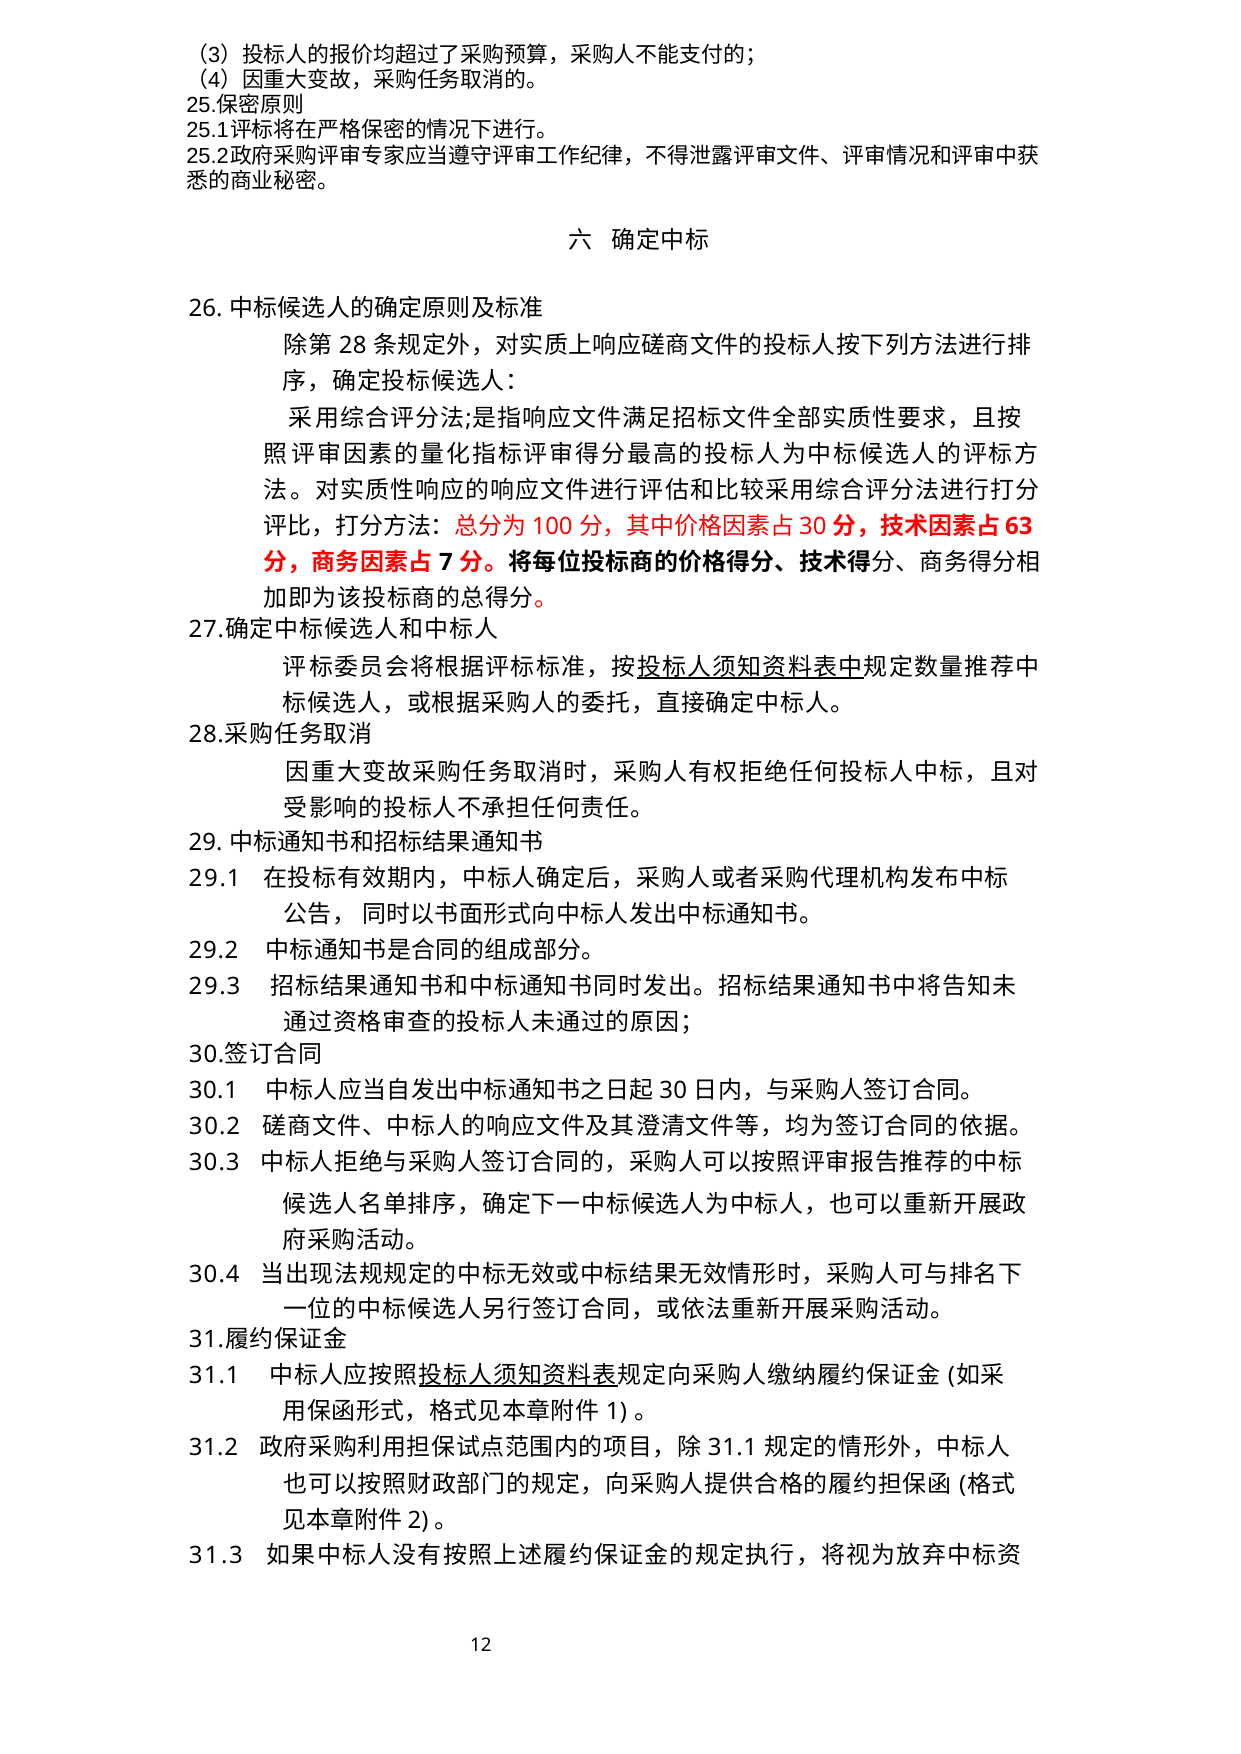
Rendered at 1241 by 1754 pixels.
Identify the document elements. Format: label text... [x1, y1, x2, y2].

text 25.2 政府采购评审专家应当遵守评审工作纪律，不得泄露评审文件、评审情况和评审中获悉的商业秘密。 [186, 142, 1054, 193]
text 31.履约保证金 [188, 1324, 1054, 1357]
text 一位的中标候选人另行签订合同，或依法重新开展采购活动。 [283, 1292, 1054, 1324]
text 25.保密原则 [186, 92, 1054, 117]
text 采用综合评分法;是指响应文件满足招标文件全部实质性要求，且按 照评审因素的量化指标评审得分最高的投标人为中标候选人的评标方 法。对实质性响应的响应文件进行评估和比较采用综合评分法进行打分 评比，打分方法：总分为 100 分，其中价格因素占30 分，技术因素占63 分，商务因素占 7 分。将每位投标商的价格得分、技术得分、商务得分相加即为该投标商的总得分。 [264, 398, 1041, 613]
text 29. 中标通知书和招标结果通知书 [188, 824, 1054, 857]
text 候选人名单排序，确定下一中标候选人为中标人，也可以重新开展政 府采购活动。 [282, 1184, 1041, 1255]
text 30.1 中标人应当自发出中标通知书之日起 30 日内，与采购人签订合同。 [188, 1072, 1054, 1105]
text 30.4 当出现法规规定的中标无效或中标结果无效情形时，采购人可与排名下 [188, 1256, 1054, 1289]
text 因重大变故采购任务取消时，采购人有权拒绝任何投标人中标，且对 受影响的投标人不承担任何责任。 [284, 752, 1041, 823]
text 30.2 磋商文件、中标人的响应文件及其澄清文件等，均为签订合同的依据。 [188, 1107, 1054, 1141]
text 29.2 中标通知书是合同的组成部分。 [188, 932, 1054, 965]
text 30.3 中标人拒绝与采购人签订合同的，采购人可以按照评审报告推荐的中标 [188, 1143, 1054, 1177]
text （4）因重大变故，采购任务取消的。 [186, 67, 1054, 92]
text 公告， 同时以书面形式向中标人发出中标通知书。 [283, 896, 1054, 929]
text 29.3 招标结果通知书和中标通知书同时发出。招标结果通知书中将告知未 [188, 967, 1054, 1001]
text 评标委员会将根据评标标准，按投标人须知资料表中规定数量推荐中 标候选人，或根据采购人的委托，直接确定中标人。 [282, 647, 1041, 718]
text 31.2 政府采购利用担保试点范围内的项目，除 31.1 规定的情形外，中标人 [188, 1429, 1054, 1462]
text （3）投标人的报价均超过了采购预算，采购人不能支付的； [186, 42, 1054, 67]
text 用保函形式，格式见本章附件 1) 。 [282, 1393, 1054, 1426]
text 通过资格审查的投标人未通过的原因； [283, 1003, 1054, 1037]
text 25.1 评标将在严格保密的情况下进行。 [186, 117, 1054, 142]
text 也可以按照财政部门的规定，向采购人提供合格的履约担保函 (格式 见本章附件 2) 。 [283, 1464, 1041, 1536]
text 31.1 中标人应按照投标人须知资料表规定向采购人缴纳履约保证金 (如采 [188, 1357, 1054, 1390]
text 26. 中标候选人的确定原则及标准 [188, 290, 1054, 323]
text 六 确定中标 [568, 222, 1054, 255]
text 27.确定中标候选人和中标人 [188, 615, 1054, 647]
text 28.采购任务取消 [188, 719, 1054, 752]
text 30.签订合同 [188, 1039, 1054, 1071]
text 除第 28 条规定外，对实质上响应磋商文件的投标人按下列方法进行排 序，确定投标候选人： [282, 326, 1041, 397]
text 29.1 在投标有效期内，中标人确定后，采购人或者采购代理机构发布中标 [188, 860, 1054, 893]
text 31.3 如果中标人没有按照上述履约保证金的规定执行，将视为放弃中标资 [188, 1537, 1054, 1570]
